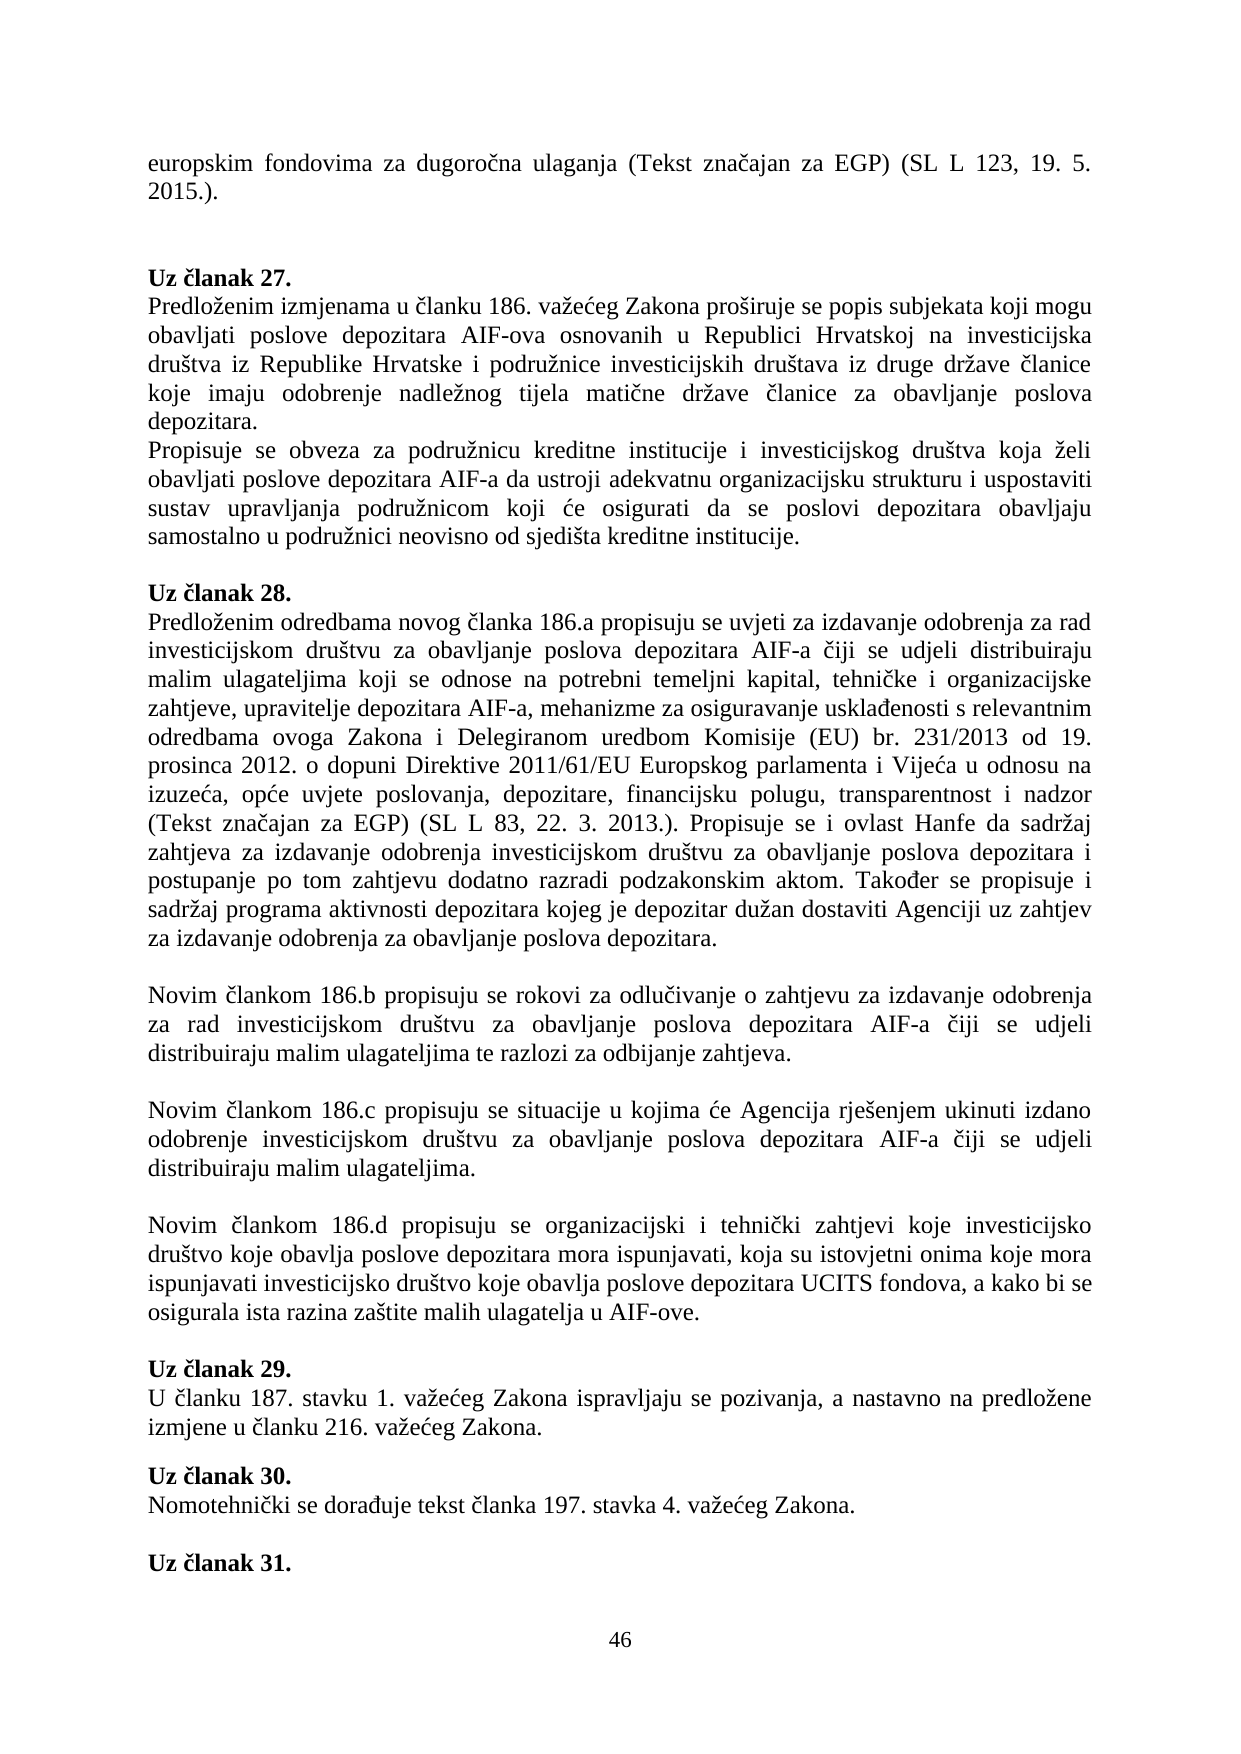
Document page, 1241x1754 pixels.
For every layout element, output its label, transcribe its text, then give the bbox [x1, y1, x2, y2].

text Uz članak 29. [148, 1354, 1093, 1383]
text Uz članak 28. [148, 578, 1093, 607]
text Novim člankom 186.c propisuju se situacije u kojima će Agencija rješenjem ukinuti izdano odobrenje investicijskom društvu za obavljanje poslova depozitara AIF-a čiji se udjeli distribuiraju malim ulagateljima. [148, 1096, 1093, 1182]
text Predloženim odredbama novog članka 186.a propisuju se uvjeti za izdavanje odobrenja za rad investicijskom društvu za obavljanje poslova depozitara AIF-a čiji se udjeli distribuiraju malim ulagateljima koji se odnose na potrebni temeljni kapital, tehničke i organizacijske zahtjeve, upravitelje depozitara AIF-a, mehanizme za osiguravanje usklađenosti s relevantnim odredbama ovoga Zakona i Delegiranom uredbom Komisije (EU) br. 231/2013 od 19. prosinca 2012. o dopuni Direktive 2011/61/EU Europskog parlamenta i Vijeća u odnosu na izuzeća, opće uvjete poslovanja, depozitare, financijsku polugu, transparentnost i nadzor (Tekst značajan za EGP) (SL L 83, 22. 3. 2013.). Propisuje se i ovlast Hanfe da sadržaj zahtjeva za izdavanje odobrenja investicijskom društvu za obavljanje poslova depozitara i postupanje po tom zahtjevu dodatno razradi podzakonskim aktom. Također se propisuje i sadržaj programa aktivnosti depozitara kojeg je depozitar dužan dostaviti Agenciji uz zahtjev za izdavanje odobrenja za obavljanje poslova depozitara. [148, 607, 1093, 952]
text Nomotehnički se dorađuje tekst članka 197. stavka 4. važećeg Zakona. [148, 1490, 1093, 1519]
text Uz članak 27. [148, 263, 1093, 291]
text U članku 187. stavku 1. važećeg Zakona ispravljaju se pozivanja, a nastavno na predložene izmjene u članku 216. važećeg Zakona. [148, 1383, 1093, 1441]
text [148, 148, 1093, 205]
text Uz članak 30. [148, 1461, 1093, 1490]
text Novim člankom 186.d propisuju se organizacijski i tehnički zahtjevi koje investicijsko društvo koje obavlja poslove depozitara mora ispunjavati, koja su istovjetni onima koje mora ispunjavati investicijsko društvo koje obavlja poslove depozitara UCITS fondova, a kako bi se osigurala ista razina zaštite malih ulagatelja u AIF-ove. [148, 1211, 1093, 1326]
text Novim člankom 186.b propisuju se rokovi za odlučivanje o zahtjevu za izdavanje odobrenja za rad investicijskom društvu za obavljanje poslova depozitara AIF-a čiji se udjeli distribuiraju malim ulagateljima te razlozi za odbijanje zahtjeva. [148, 981, 1093, 1067]
text Propisuje se obveza za podružnicu kreditne institucije i investicijskog društva koja želi obavljati poslove depozitara AIF-a da ustroji adekvatnu organizacijsku strukturu i uspostaviti sustav upravljanja podružnicom koji će osigurati da se poslovi depozitara obavljaju samostalno u podružnici neovisno od sjedišta kreditne institucije. [148, 435, 1093, 550]
text Predloženim izmjenama u članku 186. važećeg Zakona proširuje se popis subjekata koji mogu obavljati poslove depozitara AIF-ova osnovanih u Republici Hrvatskoj na investicijska društva iz Republike Hrvatske i podružnice investicijskih društava iz druge države članice koje imaju odobrenje nadležnog tijela matične države članice za obavljanje poslova depozitara. [148, 291, 1093, 435]
text Uz članak 31. [148, 1548, 1093, 1576]
